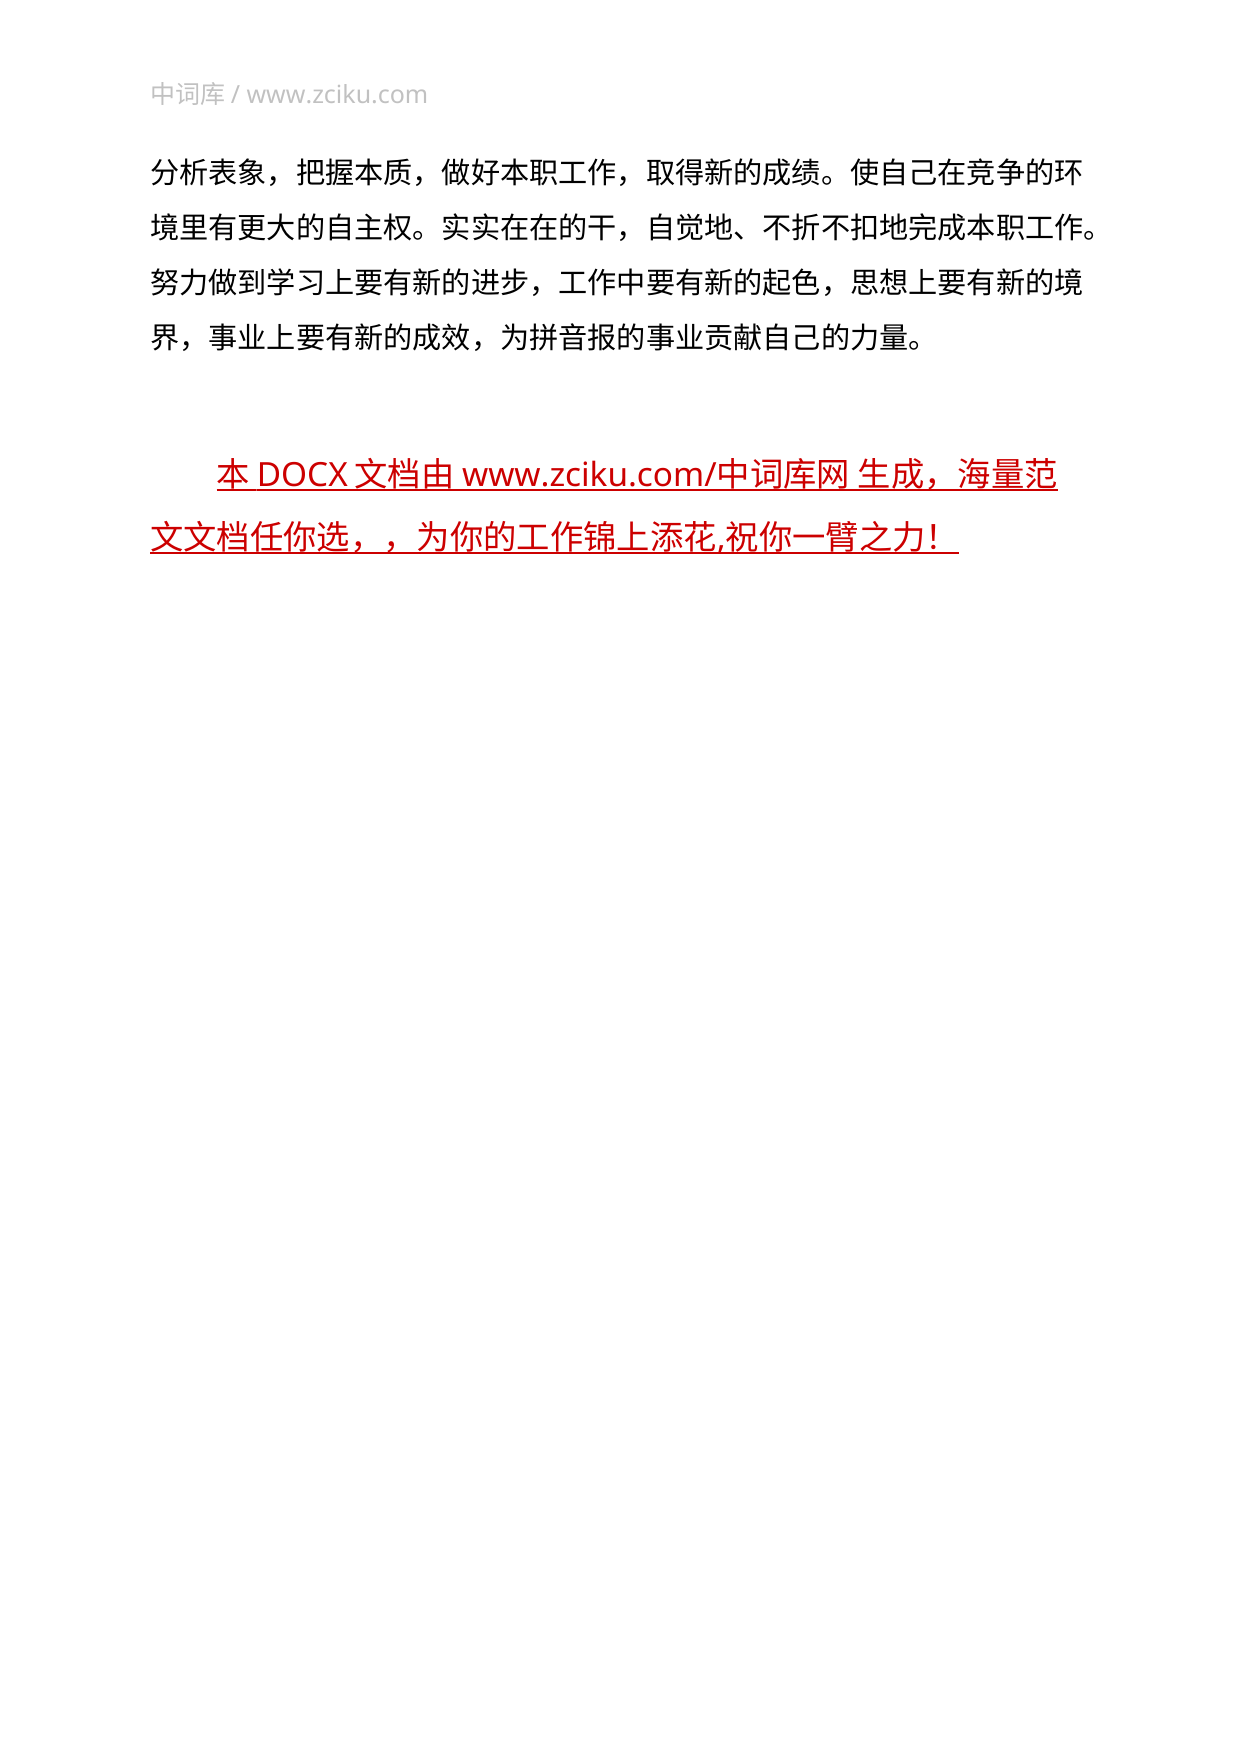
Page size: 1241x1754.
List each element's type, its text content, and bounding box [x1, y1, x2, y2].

text 本DOCX文档由 www.zciku.com/中词库网 生成，海量范文文档任你选，，为你的工作锦上添花,祝你一臂之力！ [150, 448, 1090, 559]
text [150, 150, 1090, 357]
